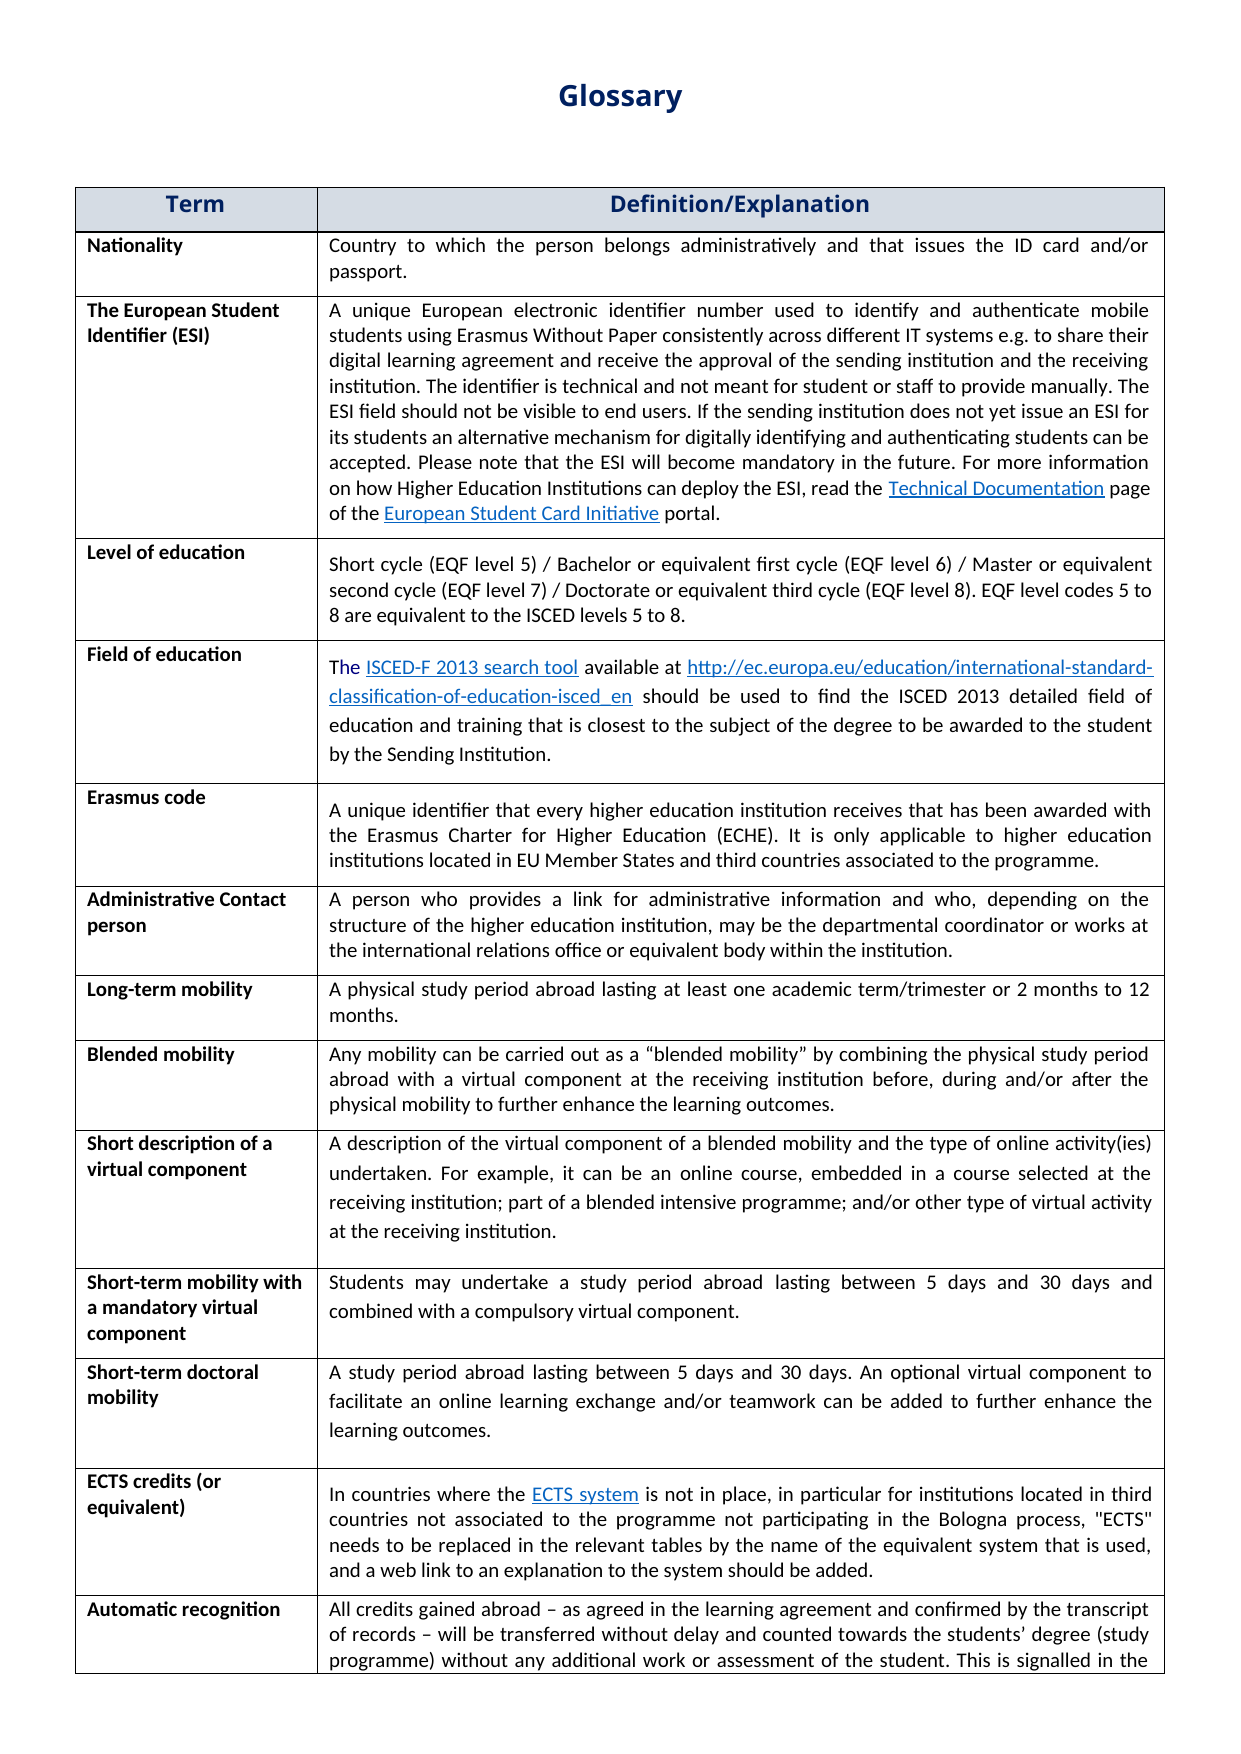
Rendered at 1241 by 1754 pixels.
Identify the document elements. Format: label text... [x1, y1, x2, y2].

table_cell Level of education [76, 539, 317, 640]
text Glossary [75, 75, 1165, 115]
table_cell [318, 1596, 1164, 1672]
table_cell A unique identifier that every higher education institution receives that has been awarded with the Erasmus Charter for Higher Education (ECHE). It is only applicable to higher education institutions located in EU Member States and third countries associated to the programme. [318, 784, 1164, 886]
table_cell ECTS credits (or equivalent) [76, 1469, 317, 1595]
table_cell Erasmus code [76, 784, 317, 886]
table_cell Any mobility can be carried out as a “blended mobility” by combining the physical study period abroad with a virtual component at the receiving institution before, during and/or after the physical mobility to further enhance the learning outcomes. [318, 1041, 1164, 1129]
table_cell In countries where the ECTS system is not in place, in particular for institutions located in third countries not associated to the programme not participating in the Bologna process, "ECTS" needs to be replaced in the relevant tables by the name of the equivalent system that is used, and a web link to an explanation to the system should be added. [318, 1469, 1164, 1595]
table_cell The European Student Identifier (ESI) [76, 297, 317, 538]
table_cell Field of education [76, 641, 317, 783]
table_header Definition/Explanation [318, 188, 1164, 231]
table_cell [76, 1596, 317, 1672]
table_cell A study period abroad lasting between 5 days and 30 days. An optional virtual component to facilitate an online learning exchange and/or teamwork can be added to further enhance the learning outcomes. [318, 1359, 1164, 1467]
table_cell Students may undertake a study period abroad lasting between 5 days and 30 days and combined with a compulsory virtual component. [318, 1269, 1164, 1358]
table_cell A description of the virtual component of a blended mobility and the type of online activity(ies) undertaken. For example, it can be an online course, embedded in a course selected at the receiving institution; part of a blended intensive programme; and/or other type of virtual activity at the receiving institution. [318, 1131, 1164, 1268]
table_cell A physical study period abroad lasting at least one academic term/trimester or 2 months to 12 months. [318, 976, 1164, 1040]
table_cell Short-term mobility with a mandatory virtual component [76, 1269, 317, 1358]
table_cell Long-term mobility [76, 976, 317, 1040]
table_cell Short cycle (EQF level 5) / Bachelor or equivalent first cycle (EQF level 6) / Master or equivalent second cycle (EQF level 7) / Doctorate or equivalent third cycle (EQF level 8). EQF level codes 5 to 8 are equivalent to the ISCED levels 5 to 8. [318, 539, 1164, 640]
table_cell Short-term doctoral mobility [76, 1359, 317, 1467]
table_cell Blended mobility [76, 1041, 317, 1129]
table_cell Short description of a virtual component [76, 1131, 317, 1268]
table_cell A unique European electronic identifier number used to identify and authenticate mobile students using Erasmus Without Paper consistently across different IT systems e.g. to share their digital learning agreement and receive the approval of the sending institution and the receiving institution. The identifier is technical and not meant for student or staff to provide manually. The ESI field should not be visible to end users. If the sending institution does not yet issue an ESI for its students an alternative mechanism for digitally identifying and authenticating students can be accepted. Please note that the ESI will become mandatory in the future. For more information on how Higher Education Institutions can deploy the ESI, read the Technical Documentation page of the European Student Card Initiative portal. [318, 297, 1164, 538]
table_cell Administrative Contact person [76, 887, 317, 975]
table_cell The ISCED-F 2013 search tool available at http://ec.europa.eu/education/international-standard-classification-of-education-isced_en should be used to find the ISCED 2013 detailed field of education and training that is closest to the subject of the degree to be awarded to the student by the Sending Institution. [318, 641, 1164, 783]
table_cell Nationality [76, 233, 317, 296]
table_cell A person who provides a link for administrative information and who, depending on the structure of the higher education institution, may be the departmental coordinator or works at the international relations office or equivalent body within the institution. [318, 887, 1164, 975]
table_header Term [76, 188, 317, 231]
table_cell Country to which the person belongs administratively and that issues the ID card and/or passport. [318, 233, 1164, 296]
